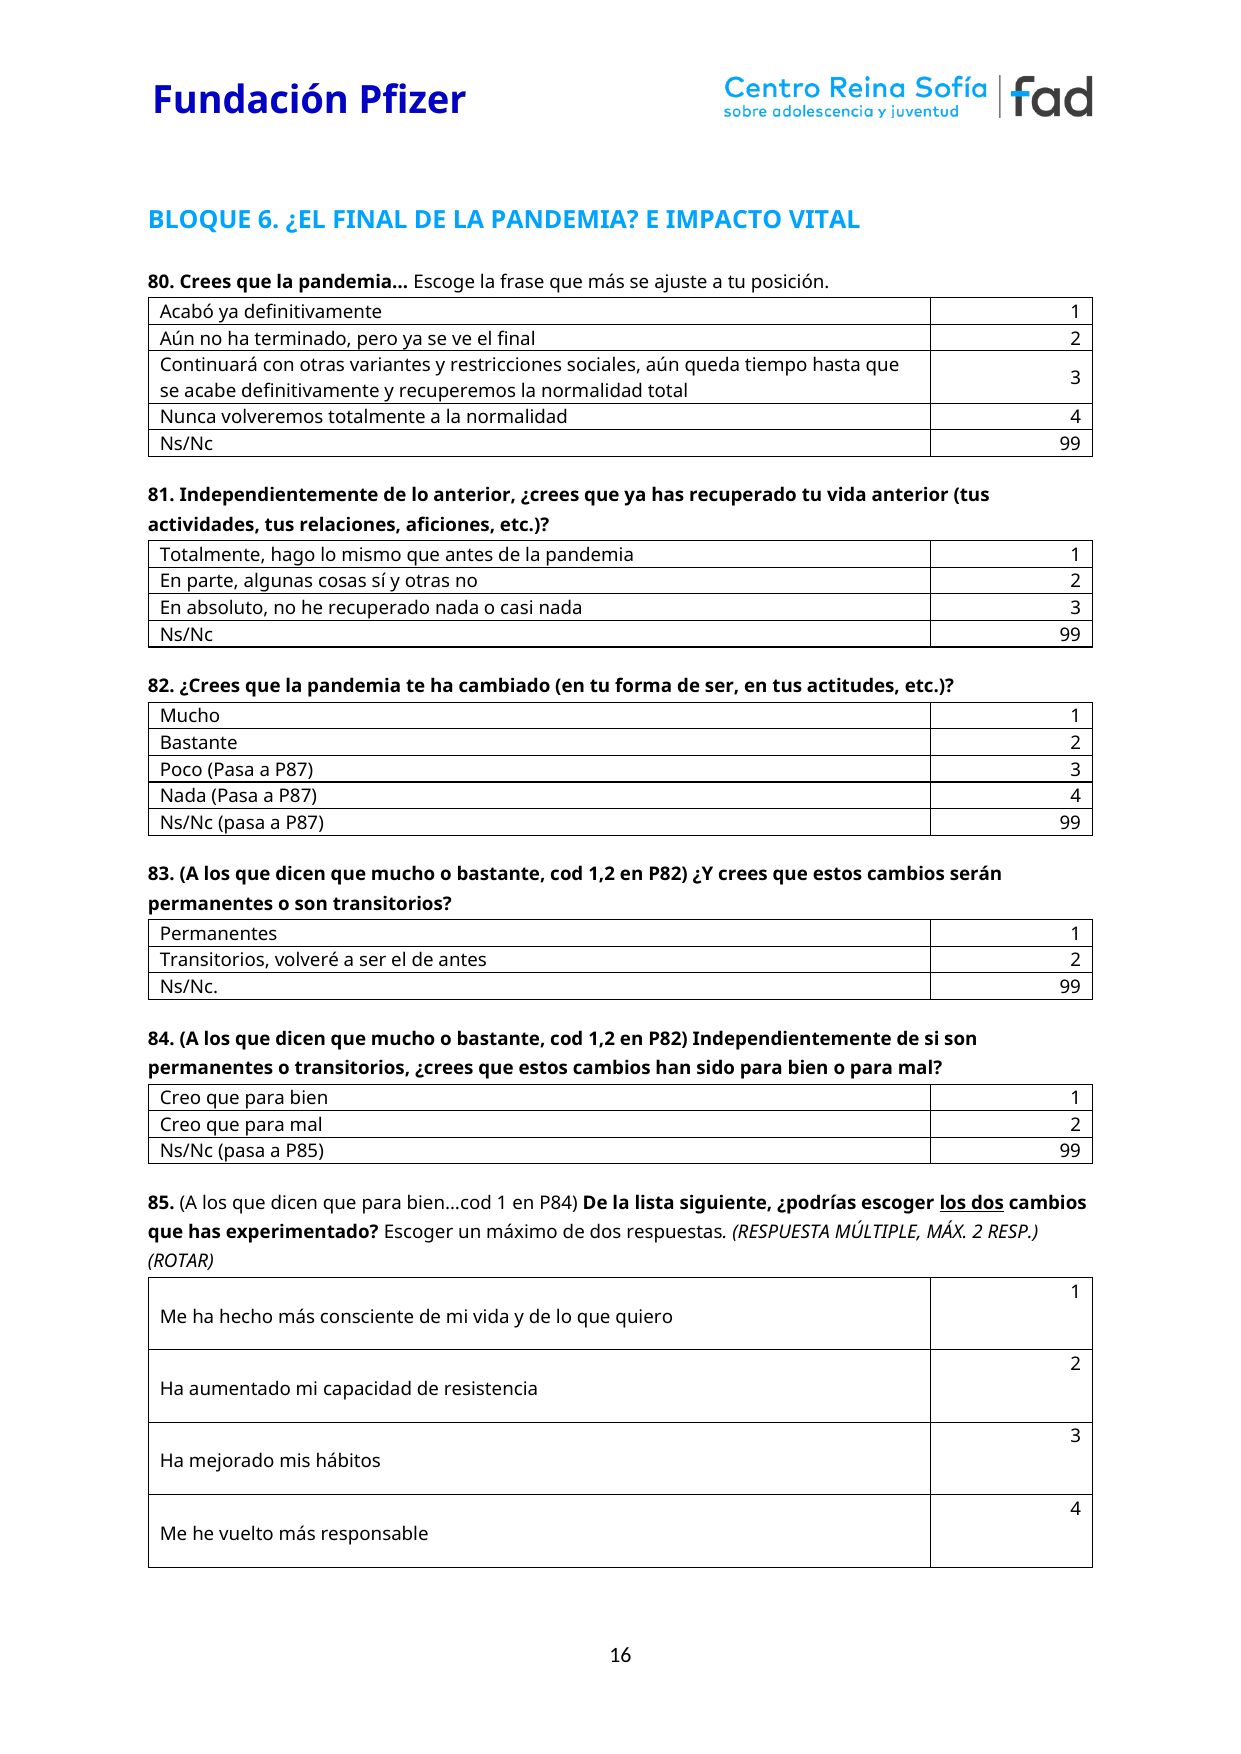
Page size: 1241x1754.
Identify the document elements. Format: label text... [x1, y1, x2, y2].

table_header 1 [931, 703, 1092, 728]
table_cell 99 [931, 973, 1092, 999]
table_cell 3 [931, 594, 1092, 620]
table_cell Ns/Nc (pasa a P85) [149, 1138, 930, 1163]
text 82. ¿Crees que la pandemia te ha cambiado (en tu forma de ser, en tus actitudes, etc.)? [148, 672, 1092, 698]
table_cell En parte, algunas cosas sí y otras no [149, 568, 930, 593]
table_cell 2 [931, 1350, 1092, 1422]
text 84. (A los que dicen que mucho o bastante, cod 1,2 en P82) Independientemente de si son permanentes o transitorios, ¿crees que estos cambios han sido para bien o para mal? [148, 1025, 1092, 1080]
table_cell 4 [931, 783, 1092, 808]
subtitle BLOQUE 6. ¿EL FINAL DE LA PANDEMIA? E IMPACTO VITAL [148, 202, 1092, 236]
table_cell 99 [931, 430, 1092, 456]
table_cell Me he vuelto más responsable [149, 1495, 930, 1567]
table_cell Ns/Nc (pasa a P87) [149, 809, 930, 834]
table_cell 3 [931, 756, 1092, 781]
table_cell 99 [931, 809, 1092, 834]
table_cell Creo que para mal [149, 1111, 930, 1137]
table_header 1 [931, 920, 1092, 946]
table_cell 2 [931, 568, 1092, 593]
table_cell En absoluto, no he recuperado nada o casi nada [149, 594, 930, 620]
table_cell Continuará con otras variantes y restricciones sociales, aún queda tiempo hasta que se acabe definitivamente y recuperemos la normalidad total [149, 351, 930, 402]
table_header Totalmente, hago lo mismo que antes de la pandemia [149, 541, 930, 567]
table_header Me ha hecho más consciente de mi vida y de lo que quiero [149, 1278, 930, 1349]
table_header Permanentes [149, 920, 930, 946]
table_cell Nunca volveremos totalmente a la normalidad [149, 404, 930, 429]
text 81. Independientemente de lo anterior, ¿crees que ya has recuperado tu vida anterior (tus actividades, tus relaciones, aficiones, etc.)? [148, 482, 1092, 536]
text 85. (A los que dicen que para bien…cod 1 en P84) De la lista siguiente, ¿podrías escoger los dos cambios que has experimentado? Escoger un máximo de dos respuestas. (RESPUESTA MÚLTIPLE, MÁX. 2 RESP.) (ROTAR) [148, 1189, 1092, 1273]
table_cell Ns/Nc [149, 621, 930, 646]
table_cell 3 [931, 1423, 1092, 1494]
table_cell 99 [931, 621, 1092, 646]
table_cell 2 [931, 325, 1092, 350]
table_cell 2 [931, 1111, 1092, 1137]
table_cell 2 [931, 947, 1092, 972]
table_cell 4 [931, 1495, 1092, 1567]
picture [723, 75, 1093, 118]
table_header Acabó ya definitivamente [149, 298, 930, 324]
table_cell 3 [931, 351, 1092, 402]
table_cell 99 [931, 1138, 1092, 1163]
table_cell Ha mejorado mis hábitos [149, 1423, 930, 1494]
table_cell Transitorios, volveré a ser el de antes [149, 947, 930, 972]
table_header 1 [931, 541, 1092, 567]
table_header Creo que para bien [149, 1085, 930, 1110]
table_header Mucho [149, 703, 930, 728]
table_header 1 [931, 1278, 1092, 1349]
table_cell Poco (Pasa a P87) [149, 756, 930, 781]
table_cell 2 [931, 729, 1092, 755]
table_header 1 [931, 298, 1092, 324]
table_cell Ha aumentado mi capacidad de resistencia [149, 1350, 930, 1422]
table_cell Bastante [149, 729, 930, 755]
table_cell Ns/Nc. [149, 973, 930, 999]
table_header 1 [931, 1085, 1092, 1110]
text 80. Crees que la pandemia… Escoge la frase que más se ajuste a tu posición. [148, 268, 1092, 293]
table_cell 4 [931, 404, 1092, 429]
table_cell Nada (Pasa a P87) [149, 783, 930, 808]
picture [152, 73, 468, 119]
table_cell Ns/Nc [149, 430, 930, 456]
text 83. (A los que dicen que mucho o bastante, cod 1,2 en P82) ¿Y crees que estos cambios serán permanentes o son transitorios? [148, 861, 1092, 915]
table_cell Aún no ha terminado, pero ya se ve el final [149, 325, 930, 350]
